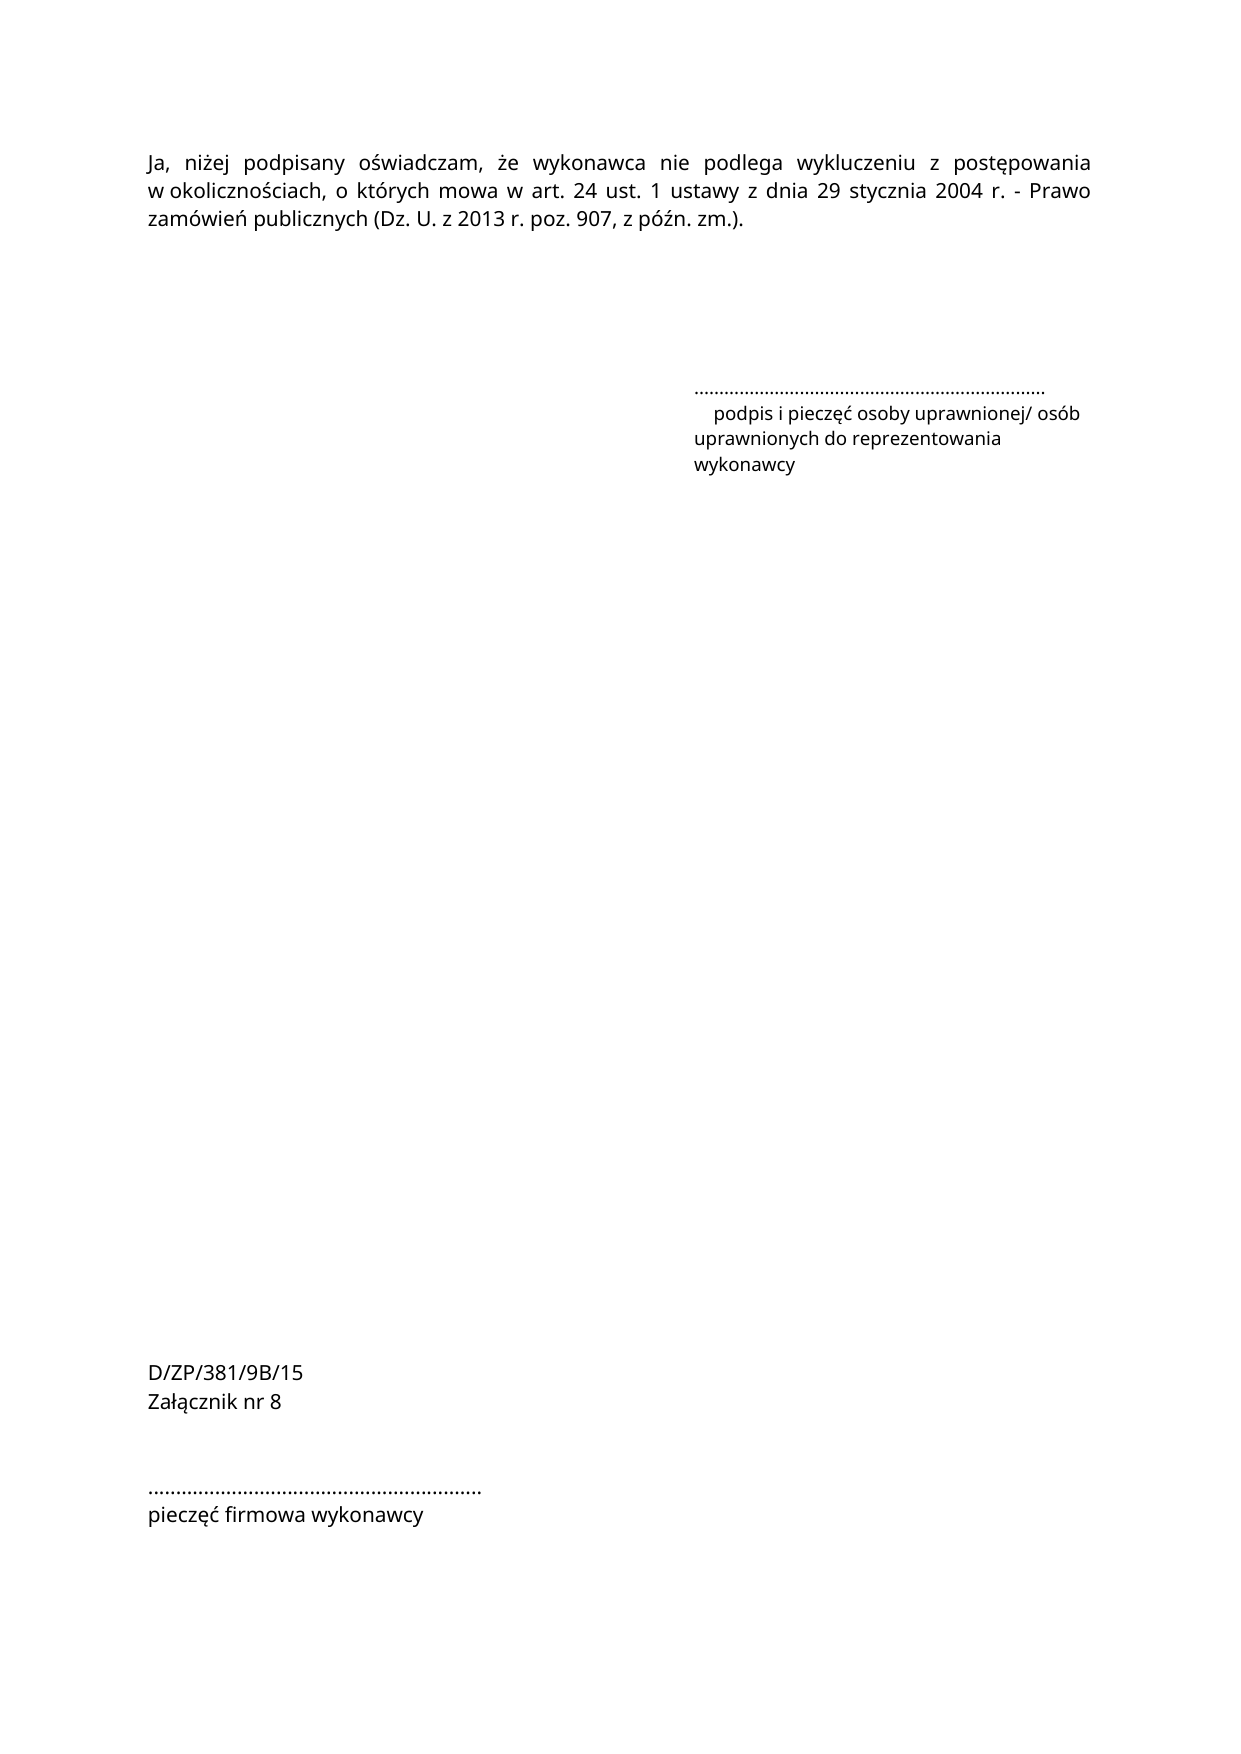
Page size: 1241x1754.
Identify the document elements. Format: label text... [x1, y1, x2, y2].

text ...................................................................... [694, 375, 1093, 400]
text Załącznik nr 8 [148, 1387, 1093, 1415]
text Ja, niżej podpisany oświadczam, że wykonawca nie podlega wykluczeniu z postępowania w okolicznościach, o których mowa w art. 24 ust. 1 ustawy z dnia 29 stycznia 2004 r. - Prawo zamówień publicznych (Dz. U. z 2013 r. poz. 907, z późn. zm.). [148, 148, 1093, 233]
text D/ZP/381/9B/15 [148, 1358, 1093, 1387]
text pieczęć firmowa wykonawcy [148, 1501, 1093, 1529]
text podpis i pieczęć osoby uprawnionej/ osób uprawnionych do reprezentowania wykonawcy [694, 400, 1093, 477]
text ............................................................ [148, 1472, 1093, 1501]
